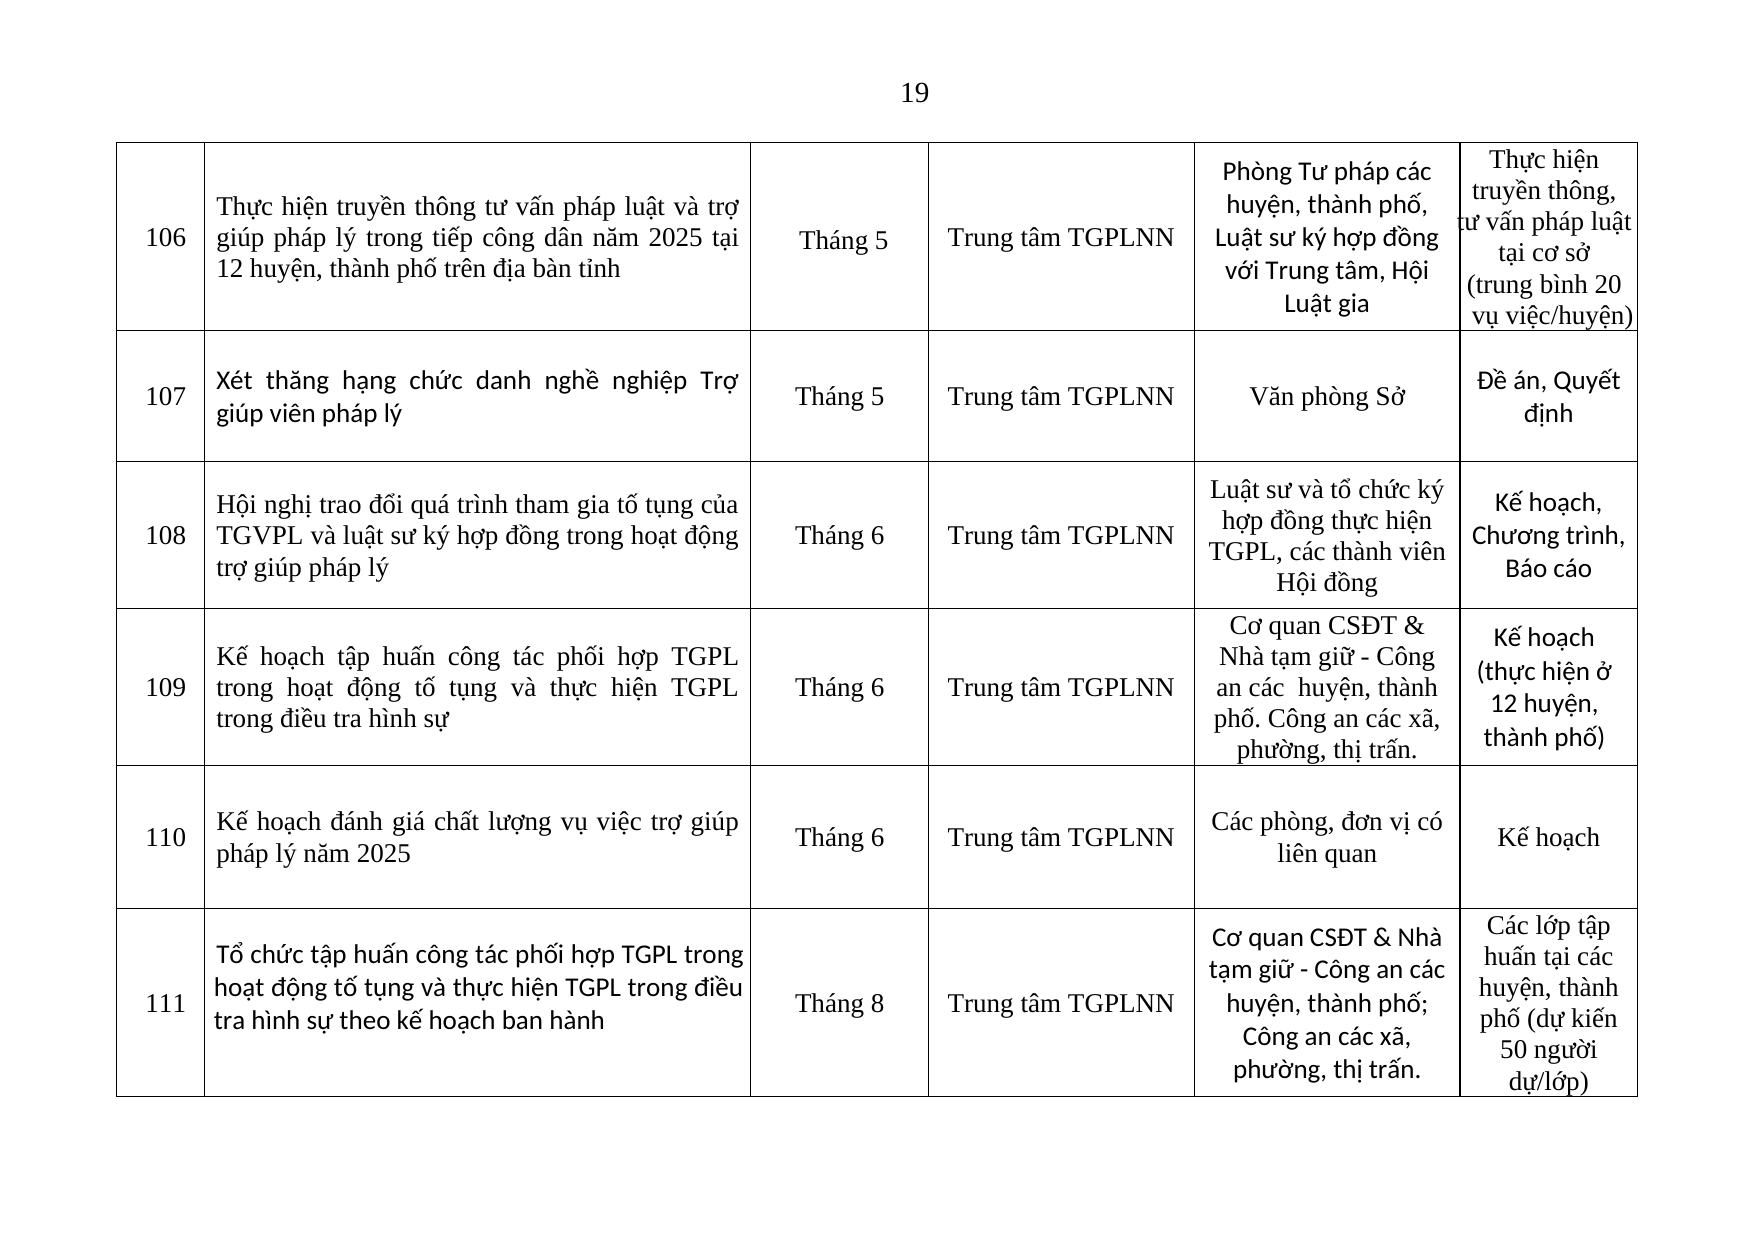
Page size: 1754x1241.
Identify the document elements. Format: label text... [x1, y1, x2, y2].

table_cell Tháng 5 [751, 331, 928, 461]
table_cell Đề án, Quyết định [1461, 331, 1637, 461]
table_cell Kế hoạch, Chương trình, Báo cáo [1461, 462, 1637, 608]
table_cell [117, 609, 204, 764]
table_cell Trung tâm TGPLNN [929, 609, 1194, 764]
table_cell Tháng 8 [751, 909, 928, 1096]
table_cell Thực hiện truyền thông tư vấn pháp luật và trợ giúp pháp lý trong tiếp công dân năm 2025 tại 12 huyện, thành phố trên địa bàn tỉnh [205, 143, 750, 330]
table_cell Trung tâm TGPLNN [929, 766, 1194, 908]
table_cell [117, 766, 204, 908]
table_cell Kế hoạch [1461, 766, 1637, 908]
table_cell Trung tâm TGPLNN [929, 462, 1194, 608]
table_cell Cơ quan CSĐT & Nhà tạm giữ - Công an các huyện, thành phố. Công an các xã, phường, thị trấn. [1195, 609, 1459, 764]
table_cell [117, 462, 204, 608]
table_cell Luật sư và tổ chức ký hợp đồng thực hiện TGPL, các thành viên Hội đồng [1195, 462, 1459, 608]
table_cell [117, 909, 204, 1096]
table_cell Trung tâm TGPLNN [929, 331, 1194, 461]
table_cell Tổ chức tập huấn công tác phối hợp TGPL trong hoạt động tố tụng và thực hiện TGPL trong điều tra hình sự theo kế hoạch ban hành [205, 909, 750, 1096]
table_cell Văn phòng Sở [1195, 331, 1459, 461]
table_cell Hội nghị trao đổi quá trình tham gia tố tụng của TGVPL và luật sư ký hợp đồng trong hoạt động trợ giúp pháp lý [205, 462, 750, 608]
table_cell Các phòng, đơn vị có liên quan [1195, 766, 1459, 908]
table_cell Thực hiện truyền thông, tư vấn pháp luật tại cơ sở (trung bình 20 vụ việc/huyện) [1461, 143, 1637, 330]
table_cell Các lớp tập huấn tại các huyện, thành phố (dự kiến 50 người dự/lớp) [1461, 909, 1637, 1096]
table_cell Trung tâm TGPLNN [929, 909, 1194, 1096]
table_cell Tháng 5 [751, 143, 928, 330]
table_cell Trung tâm TGPLNN [929, 143, 1194, 330]
table_cell [117, 331, 204, 461]
table_cell Kế hoạch (thực hiện ở 12 huyện, thành phố) [1461, 609, 1637, 764]
table_cell [117, 143, 204, 330]
table_cell Tháng 6 [751, 609, 928, 764]
table_cell Tháng 6 [751, 462, 928, 608]
table_cell Kế hoạch đánh giá chất lượng vụ việc trợ giúp pháp lý năm 2025 [205, 766, 750, 908]
table_cell Kế hoạch tập huấn công tác phối hợp TGPL trong hoạt động tố tụng và thực hiện TGPL trong điều tra hình sự [205, 609, 750, 764]
table_cell Tháng 6 [751, 766, 928, 908]
table_cell Cơ quan CSĐT & Nhà tạm giữ - Công an các huyện, thành phố; Công an các xã, phường, thị trấn. [1195, 909, 1459, 1096]
table_cell Xét thăng hạng chức danh nghề nghiệp Trợ giúp viên pháp lý [205, 331, 750, 461]
table_cell Phòng Tư pháp các huyện, thành phố, Luật sư ký hợp đồng với Trung tâm, Hội Luật gia [1195, 143, 1459, 330]
